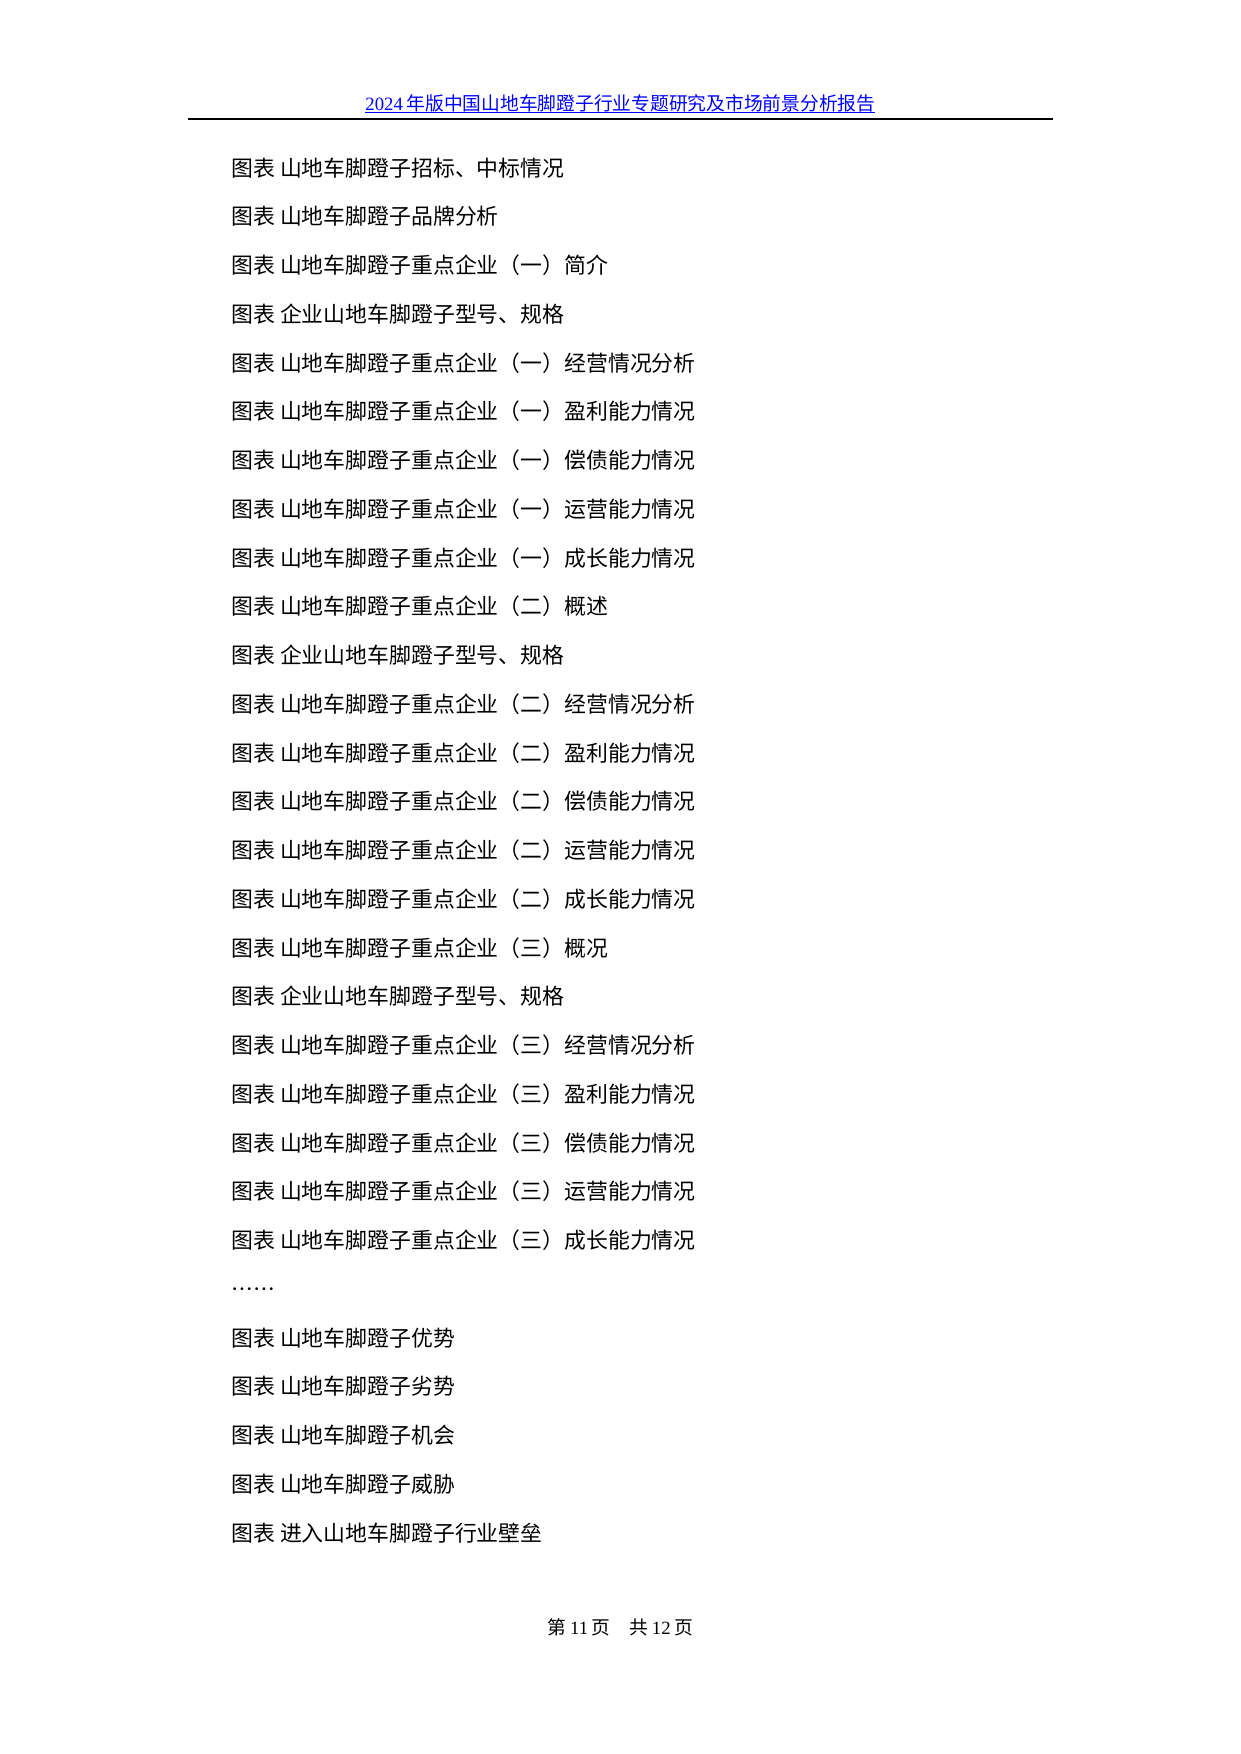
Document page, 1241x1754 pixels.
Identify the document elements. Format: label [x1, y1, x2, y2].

text [187, 150, 1053, 1548]
